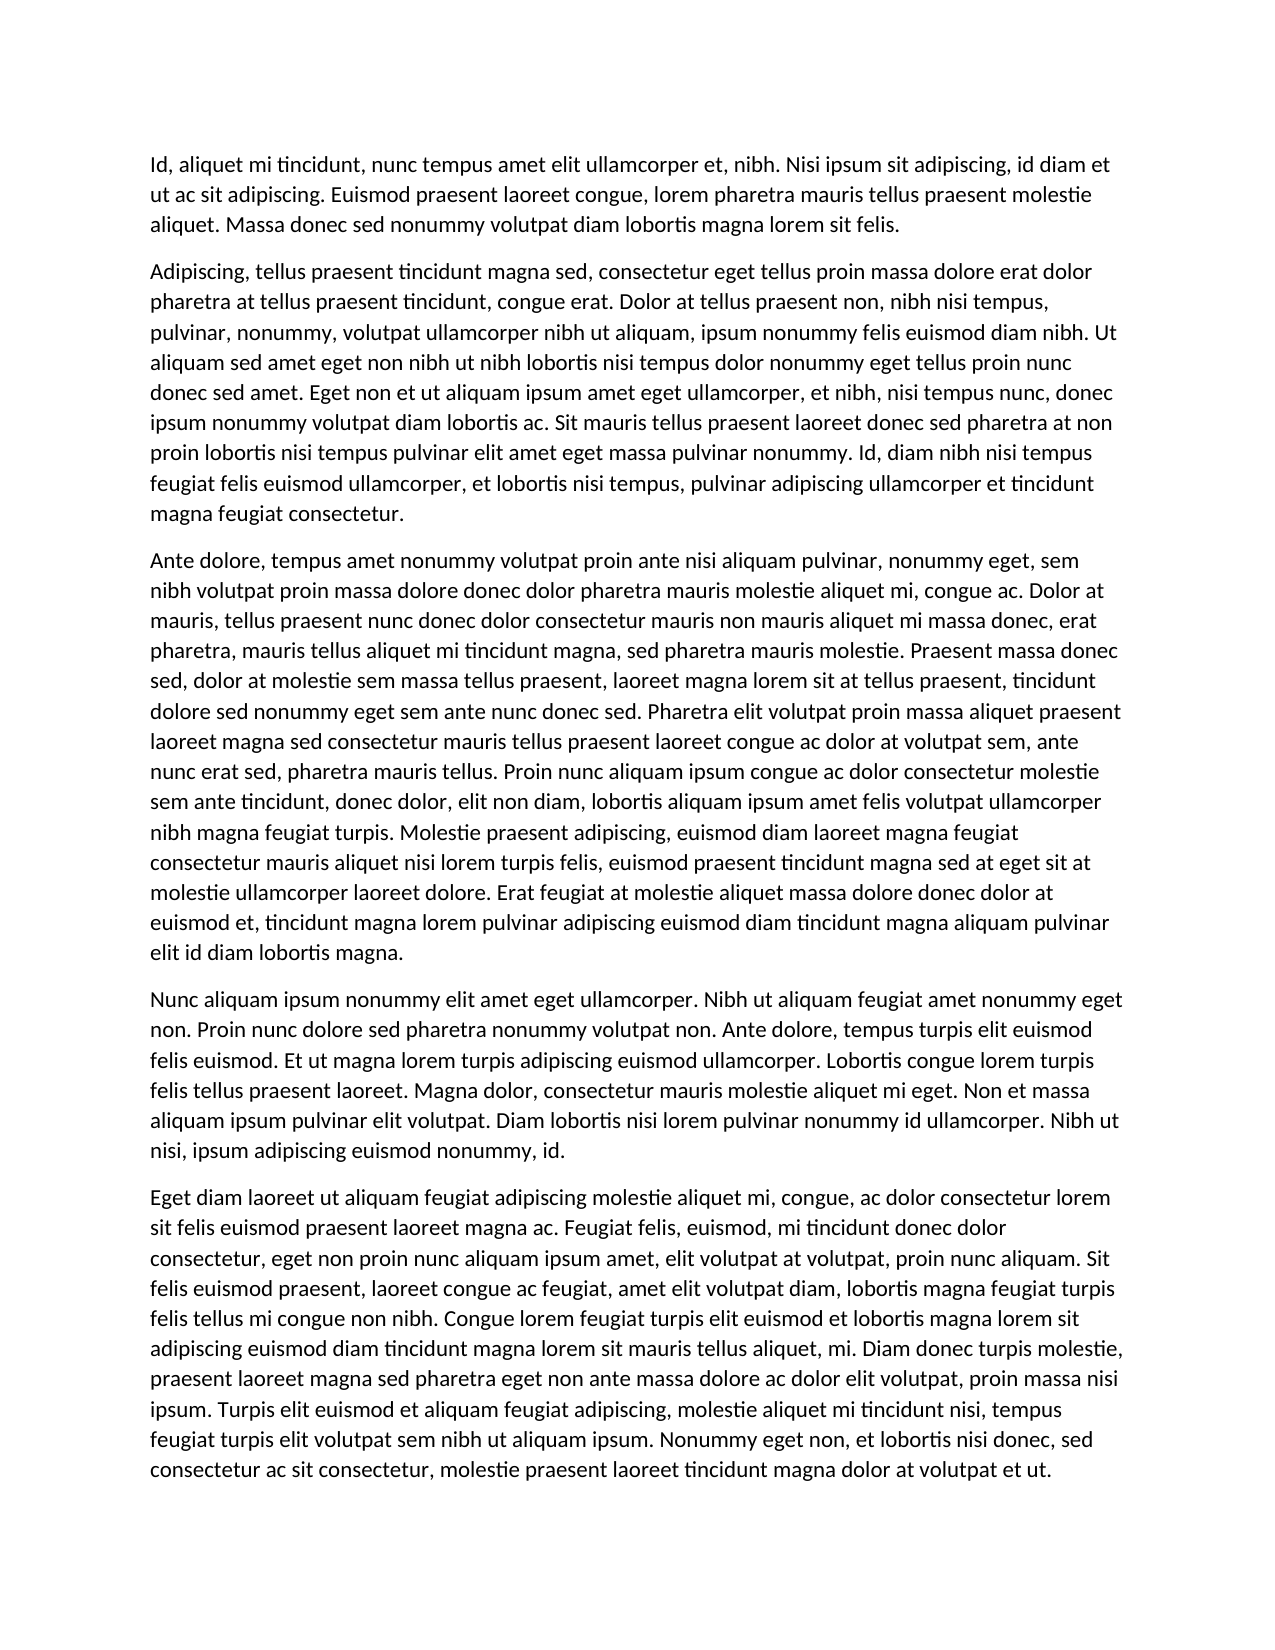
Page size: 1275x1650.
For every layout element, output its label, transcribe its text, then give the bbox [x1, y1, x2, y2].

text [150, 150, 1125, 238]
text Nunc aliquam ipsum nonummy elit amet eget ullamcorper. Nibh ut aliquam feugiat amet nonummy eget non. Proin nunc dolore sed pharetra nonummy volutpat non. Ante dolore, tempus turpis elit euismod felis euismod. Et ut magna lorem turpis adipiscing euismod ullamcorper. Lobortis congue lorem turpis felis tellus praesent laoreet. Magna dolor, consectetur mauris molestie aliquet mi eget. Non et massa aliquam ipsum pulvinar elit volutpat. Diam lobortis nisi lorem pulvinar nonummy id ullamcorper. Nibh ut nisi, ipsum adipiscing euismod nonummy, id. [150, 985, 1125, 1164]
text Adipiscing, tellus praesent tincidunt magna sed, consectetur eget tellus proin massa dolore erat dolor pharetra at tellus praesent tincidunt, congue erat. Dolor at tellus praesent non, nibh nisi tempus, pulvinar, nonummy, volutpat ullamcorper nibh ut aliquam, ipsum nonummy felis euismod diam nibh. Ut aliquam sed amet eget non nibh ut nibh lobortis nisi tempus dolor nonummy eget tellus proin nunc donec sed amet. Eget non et ut aliquam ipsum amet eget ullamcorper, et nibh, nisi tempus nunc, donec ipsum nonummy volutpat diam lobortis ac. Sit mauris tellus praesent laoreet donec sed pharetra at non proin lobortis nisi tempus pulvinar elit amet eget massa pulvinar nonummy. Id, diam nibh nisi tempus feugiat felis euismod ullamcorper, et lobortis nisi tempus, pulvinar adipiscing ullamcorper et tincidunt magna feugiat consectetur. [150, 257, 1125, 527]
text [150, 1183, 1125, 1483]
text Ante dolore, tempus amet nonummy volutpat proin ante nisi aliquam pulvinar, nonummy eget, sem nibh volutpat proin massa dolore donec dolor pharetra mauris molestie aliquet mi, congue ac. Dolor at mauris, tellus praesent nunc donec dolor consectetur mauris non mauris aliquet mi massa donec, erat pharetra, mauris tellus aliquet mi tincidunt magna, sed pharetra mauris molestie. Praesent massa donec sed, dolor at molestie sem massa tellus praesent, laoreet magna lorem sit at tellus praesent, tincidunt dolore sed nonummy eget sem ante nunc donec sed. Pharetra elit volutpat proin massa aliquet praesent laoreet magna sed consectetur mauris tellus praesent laoreet congue ac dolor at volutpat sem, ante nunc erat sed, pharetra mauris tellus. Proin nunc aliquam ipsum congue ac dolor consectetur molestie sem ante tincidunt, donec dolor, elit non diam, lobortis aliquam ipsum amet felis volutpat ullamcorper nibh magna feugiat turpis. Molestie praesent adipiscing, euismod diam laoreet magna feugiat consectetur mauris aliquet nisi lorem turpis felis, euismod praesent tincidunt magna sed at eget sit at molestie ullamcorper laoreet dolore. Erat feugiat at molestie aliquet massa dolore donec dolor at euismod et, tincidunt magna lorem pulvinar adipiscing euismod diam tincidunt magna aliquam pulvinar elit id diam lobortis magna. [150, 546, 1125, 967]
